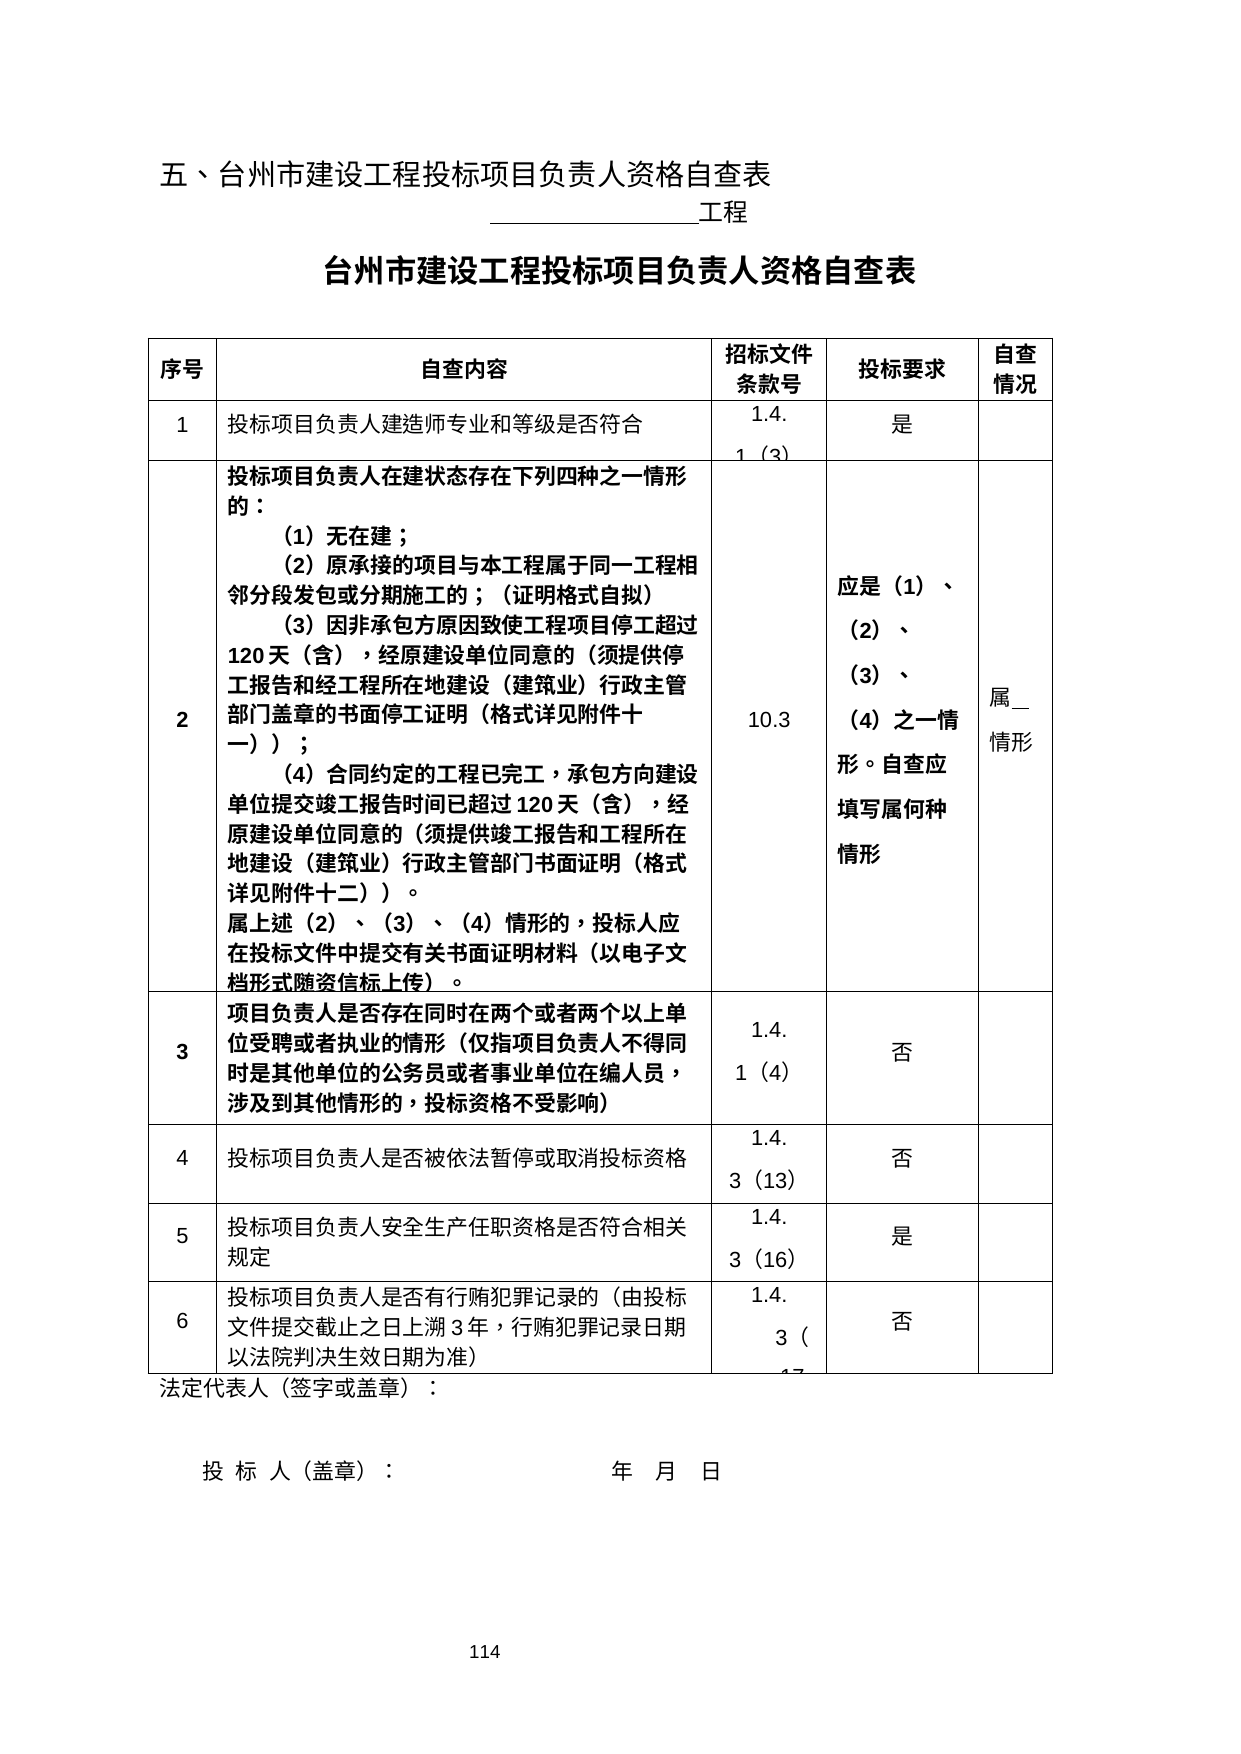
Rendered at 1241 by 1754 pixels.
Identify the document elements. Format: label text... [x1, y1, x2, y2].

table_cell 10.3 [712, 461, 826, 991]
text 台州市建设工程投标项目负责人资格自查表 [159, 246, 1079, 292]
table_cell 投标项目负责人安全生产任职资格是否符合相关规定 [217, 1204, 711, 1281]
table_header 自查内容 [217, 339, 711, 399]
table_header 自查情况 [979, 339, 1052, 399]
table_cell 投标项目负责人是否有行贿犯罪记录的（由投标文件提交截止之日上溯3年，行贿犯罪记录日期以法院判决生效日期为准） [217, 1282, 711, 1372]
table_cell 是 [827, 401, 978, 460]
table_cell 否 [827, 992, 978, 1124]
table_cell 否 [827, 1125, 978, 1202]
table_cell 1 [149, 401, 216, 460]
table_cell 3 [149, 992, 216, 1124]
table_cell 投标项目负责人在建状态存在下列四种之一情形的： （1）无在建； （2）原承接的项目与本工程属于同一工程相邻分段发包或分期施工的；（证明格式自拟） （3）因非承包方原因致使工程项目停工超过120天（含），经原建设单位同意的（须提供停工报告和经工程所在地建设（建筑业）行政主管部门盖章的书面停工证明（格式详见附件十一））； （4）合同约定的工程已完工，承包方向建设单位提交竣工报告时间已超过120天（含），经原建设单位同意的（须提供竣工报告和工程所在地建设（建筑业）行政主管部门书面证明（格式详见附件十二））。 属上述（2）、（3）、（4）情形的，投标人应在投标文件中提交有关书面证明材料（以电子文档形式随资信标上传）。 [217, 461, 711, 991]
table_cell 6 [149, 1282, 216, 1372]
table_cell 属 情形 [979, 461, 1052, 991]
text 工程 [159, 195, 1079, 229]
table_cell [979, 1282, 1052, 1372]
table_cell 1.4.3（16） [712, 1204, 826, 1281]
text 投 标 人（盖章）： 年 月 日 [159, 1456, 1079, 1486]
table_cell 1.4.1（4） [712, 992, 826, 1124]
table_cell 1.4.1（3） [712, 401, 826, 460]
table_cell 项目负责人是否存在同时在两个或者两个以上单位受聘或者执业的情形（仅指项目负责人不得同时是其他单位的公务员或者事业单位在编人员，涉及到其他情形的，投标资格不受影响） [217, 992, 711, 1124]
table_cell 是 [827, 1204, 978, 1281]
table_cell 投标项目负责人建造师专业和等级是否符合 [217, 401, 711, 460]
table_cell 应是（1）、（2）、（3）、（4）之一情形。自查应填写属何种情形 [827, 461, 978, 991]
table_cell 5 [149, 1204, 216, 1281]
table_header 投标要求 [827, 339, 978, 399]
table_cell 2 [149, 461, 216, 991]
table_cell [979, 1204, 1052, 1281]
table_cell [979, 1125, 1052, 1202]
table_cell 1.4.3（13） [712, 1125, 826, 1202]
table_cell 4 [149, 1125, 216, 1202]
table_cell [979, 401, 1052, 460]
text 五、台州市建设工程投标项目负责人资格自查表 [159, 149, 1079, 195]
text 法定代表人（签字或盖章）： [159, 1373, 1079, 1403]
table_cell 1.4.3（17） [712, 1282, 826, 1372]
table_cell 否 [827, 1282, 978, 1372]
table_cell 投标项目负责人是否被依法暂停或取消投标资格 [217, 1125, 711, 1202]
table_header 序号 [149, 339, 216, 399]
table_cell [979, 992, 1052, 1124]
table_header 招标文件条款号 [712, 339, 826, 399]
